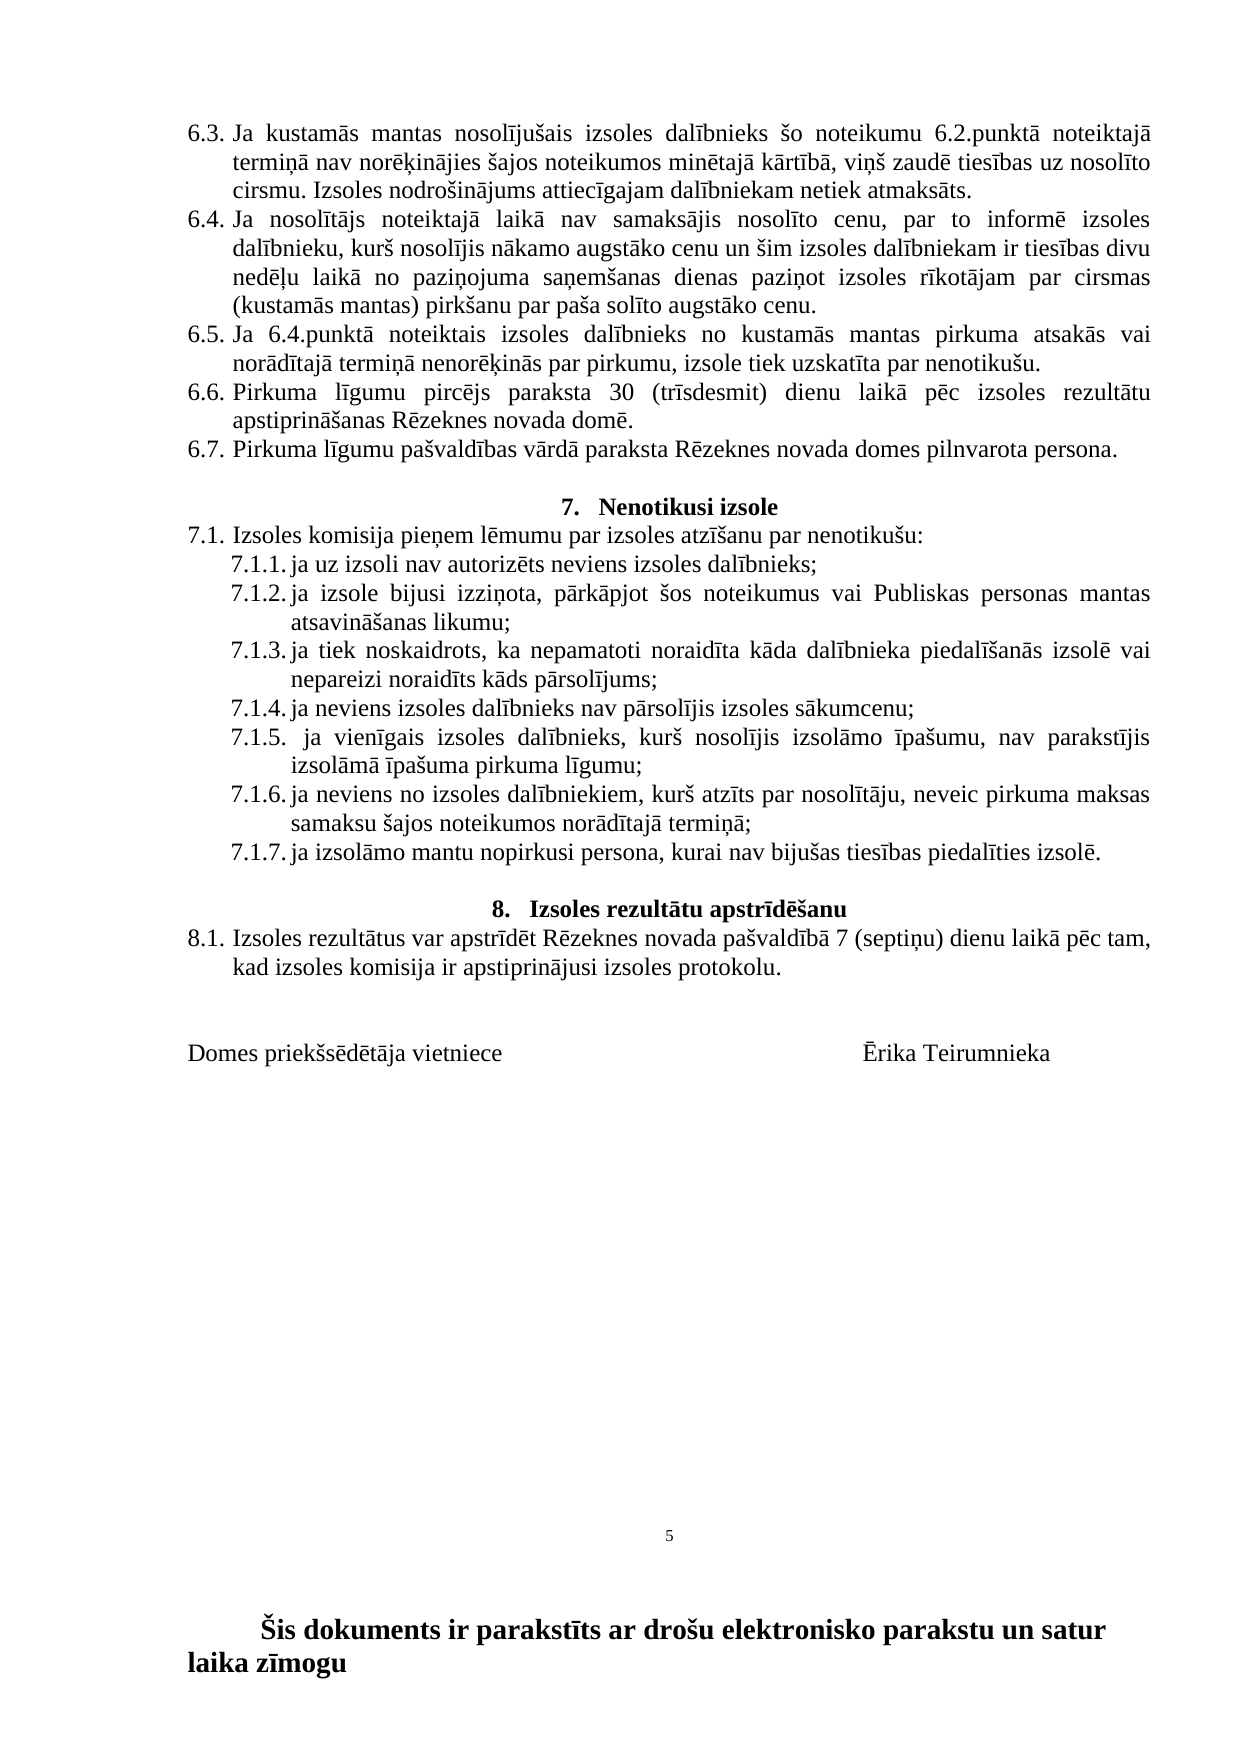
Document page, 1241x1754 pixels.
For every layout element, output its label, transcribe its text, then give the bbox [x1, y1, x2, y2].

list Izsoles rezultātus var apstrīdēt Rēzeknes novada pašvaldībā 7 (septiņu) dienu laikā pēc tam, kad izsoles komisija ir apstiprinājusi izsoles protokolu. [187, 923, 1152, 981]
list Pirkuma līgumu pircējs paraksta 30 (trīsdesmit) dienu laikā pēc izsoles rezultātu apstiprināšanas Rēzeknes novada domē. [187, 377, 1152, 434]
list Ja kustamās mantas nosolījušais izsoles dalībnieks šo noteikumu 6.2.punktā noteiktajā termiņā nav norēķinājies šajos noteikumos minētajā kārtībā, viņš zaudē tiesības uz nosolīto cirsmu. Izsoles nodrošinājums attiecīgajam dalībniekam netiek atmaksāts. [187, 118, 1152, 204]
list Ja 6.4.punktā noteiktais izsoles dalībnieks no kustamās mantas pirkuma atsakās vai norādītajā termiņā nenorēķinās par pirkumu, izsole tiek uzskatīta par nenotikušu. [187, 319, 1152, 377]
list ja vienīgais izsoles dalībnieks, kurš nosolījis izsolāmo īpašumu, nav parakstījis izsolāmā īpašuma pirkuma līgumu; [230, 722, 1152, 779]
list ja izsole bijusi izziņota, pārkāpjot šos noteikumus vai Publiskas personas mantas atsavināšanas likumu; [230, 578, 1152, 636]
list Nenotikusi izsole [187, 492, 1152, 521]
text Domes priekšsēdētāja vietniece Ērika Teirumnieka [187, 1038, 1152, 1096]
list ja izsolāmo mantu nopirkusi persona, kurai nav bijušas tiesības piedalīties izsolē. [230, 837, 1152, 866]
list ja tiek noskaidrots, ka nepamatoti noraidīta kāda dalībnieka piedalīšanās izsolē vai nepareizi noraidīts kāds pārsolījums; [230, 636, 1152, 693]
list Pirkuma līgumu pašvaldības vārdā paraksta Rēzeknes novada domes pilnvarota persona. [187, 434, 1152, 463]
list Izsoles komisija pieņem lēmumu par izsoles atzīšanu par nenotikušu: [187, 521, 1152, 549]
list Ja nosolītājs noteiktajā laikā nav samaksājis nosolīto cenu, par to informē izsoles dalībnieku, kurš nosolījis nākamo augstāko cenu un šim izsoles dalībniekam ir tiesības divu nedēļu laikā no paziņojuma saņemšanas dienas paziņot izsoles rīkotājam par cirsmas (kustamās mantas) pirkšanu par paša solīto augstāko cenu. [187, 204, 1152, 319]
list Izsoles rezultātu apstrīdēšanu [187, 894, 1152, 923]
list ja uz izsoli nav autorizēts neviens izsoles dalībnieks; [230, 549, 1152, 578]
list ja neviens izsoles dalībnieks nav pārsolījis izsoles sākumcenu; [230, 693, 1152, 722]
list ja neviens no izsoles dalībniekiem, kurš atzīts par nosolītāju, neveic pirkuma maksas samaksu šajos noteikumos norādītajā termiņā; [230, 779, 1152, 837]
